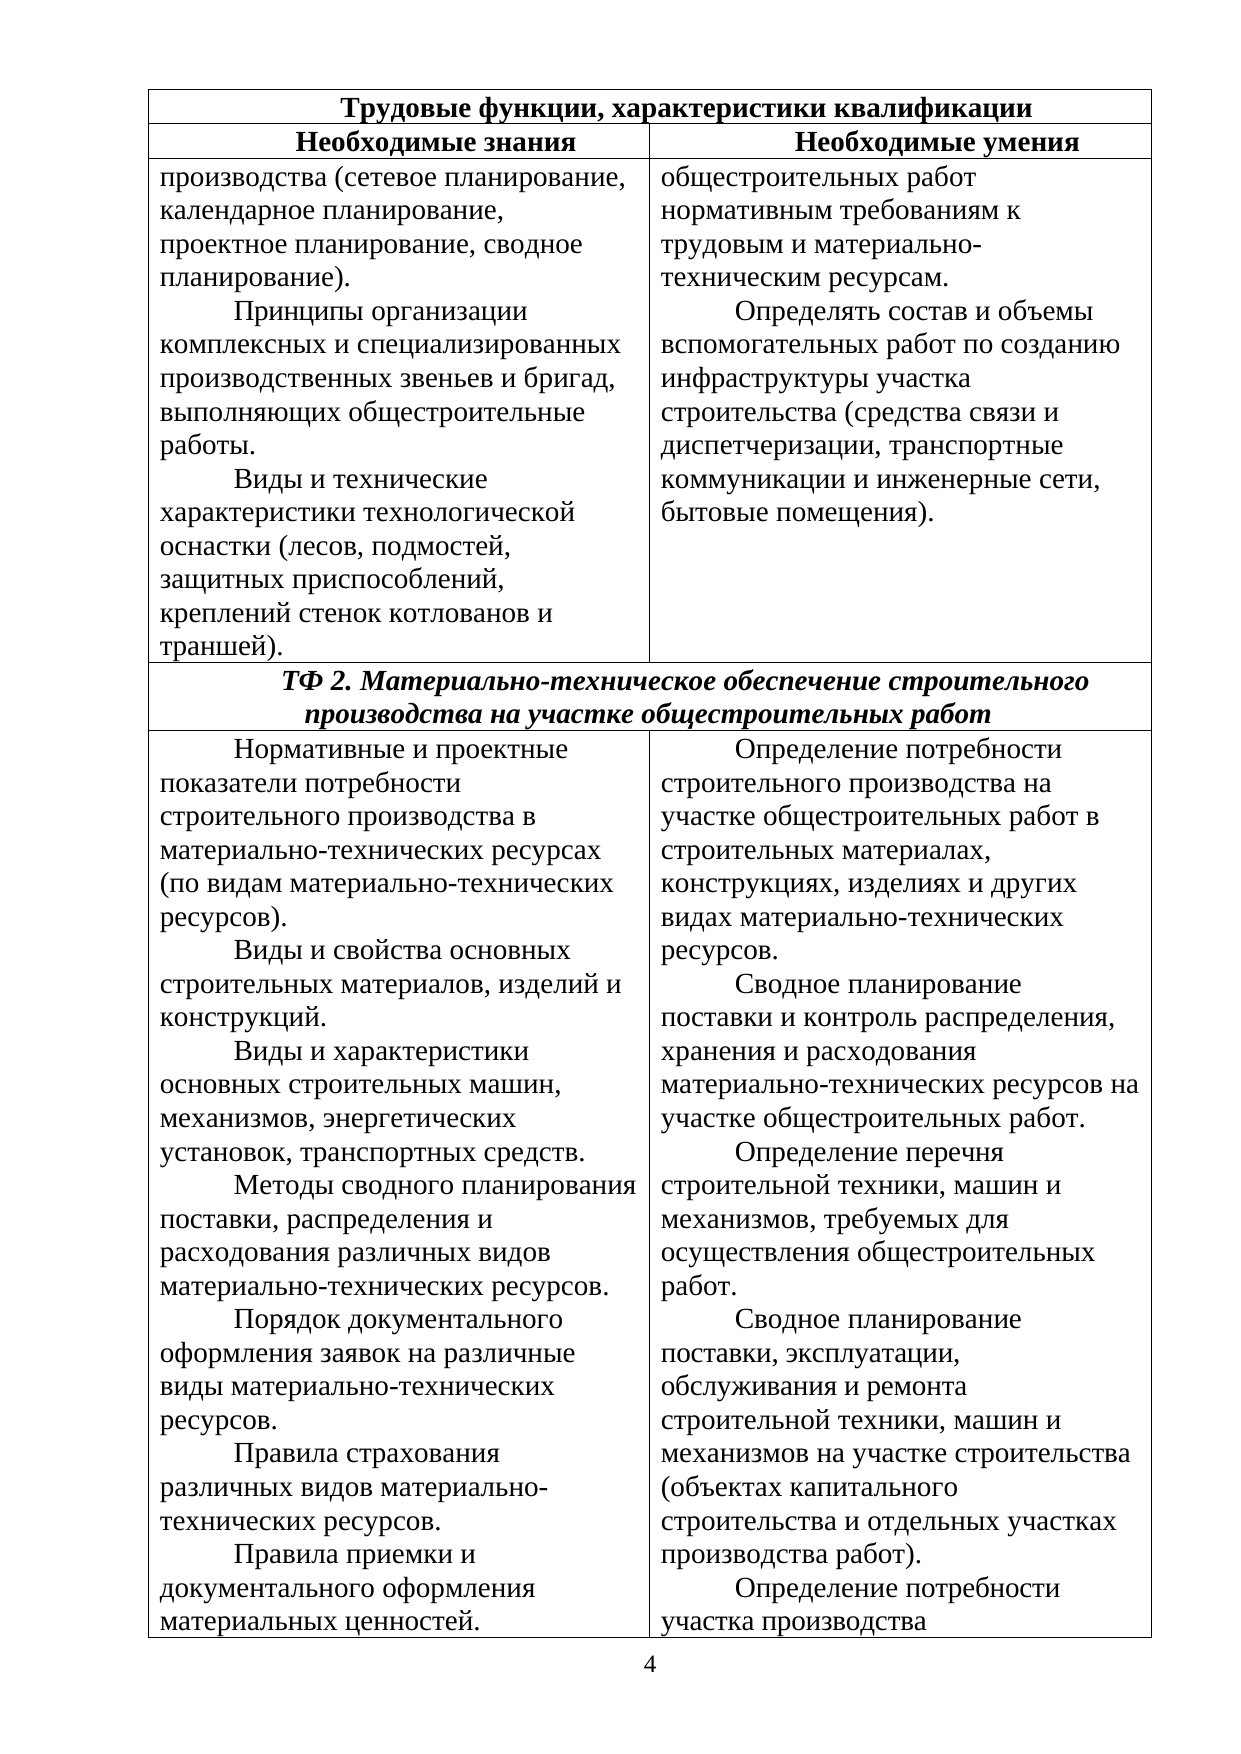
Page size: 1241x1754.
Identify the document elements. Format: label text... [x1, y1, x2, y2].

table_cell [149, 159, 649, 662]
table_cell Необходимые умения [650, 124, 1151, 158]
table_cell Необходимые знания [149, 124, 649, 158]
table_cell ТФ 2. Материально-техническое обеспечение строительного производства на участке общестроительных работ [149, 663, 1151, 730]
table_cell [650, 159, 1151, 662]
table_header Трудовые функции, характеристики квалификации [149, 90, 1151, 123]
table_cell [650, 731, 1151, 1637]
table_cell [149, 731, 649, 1637]
